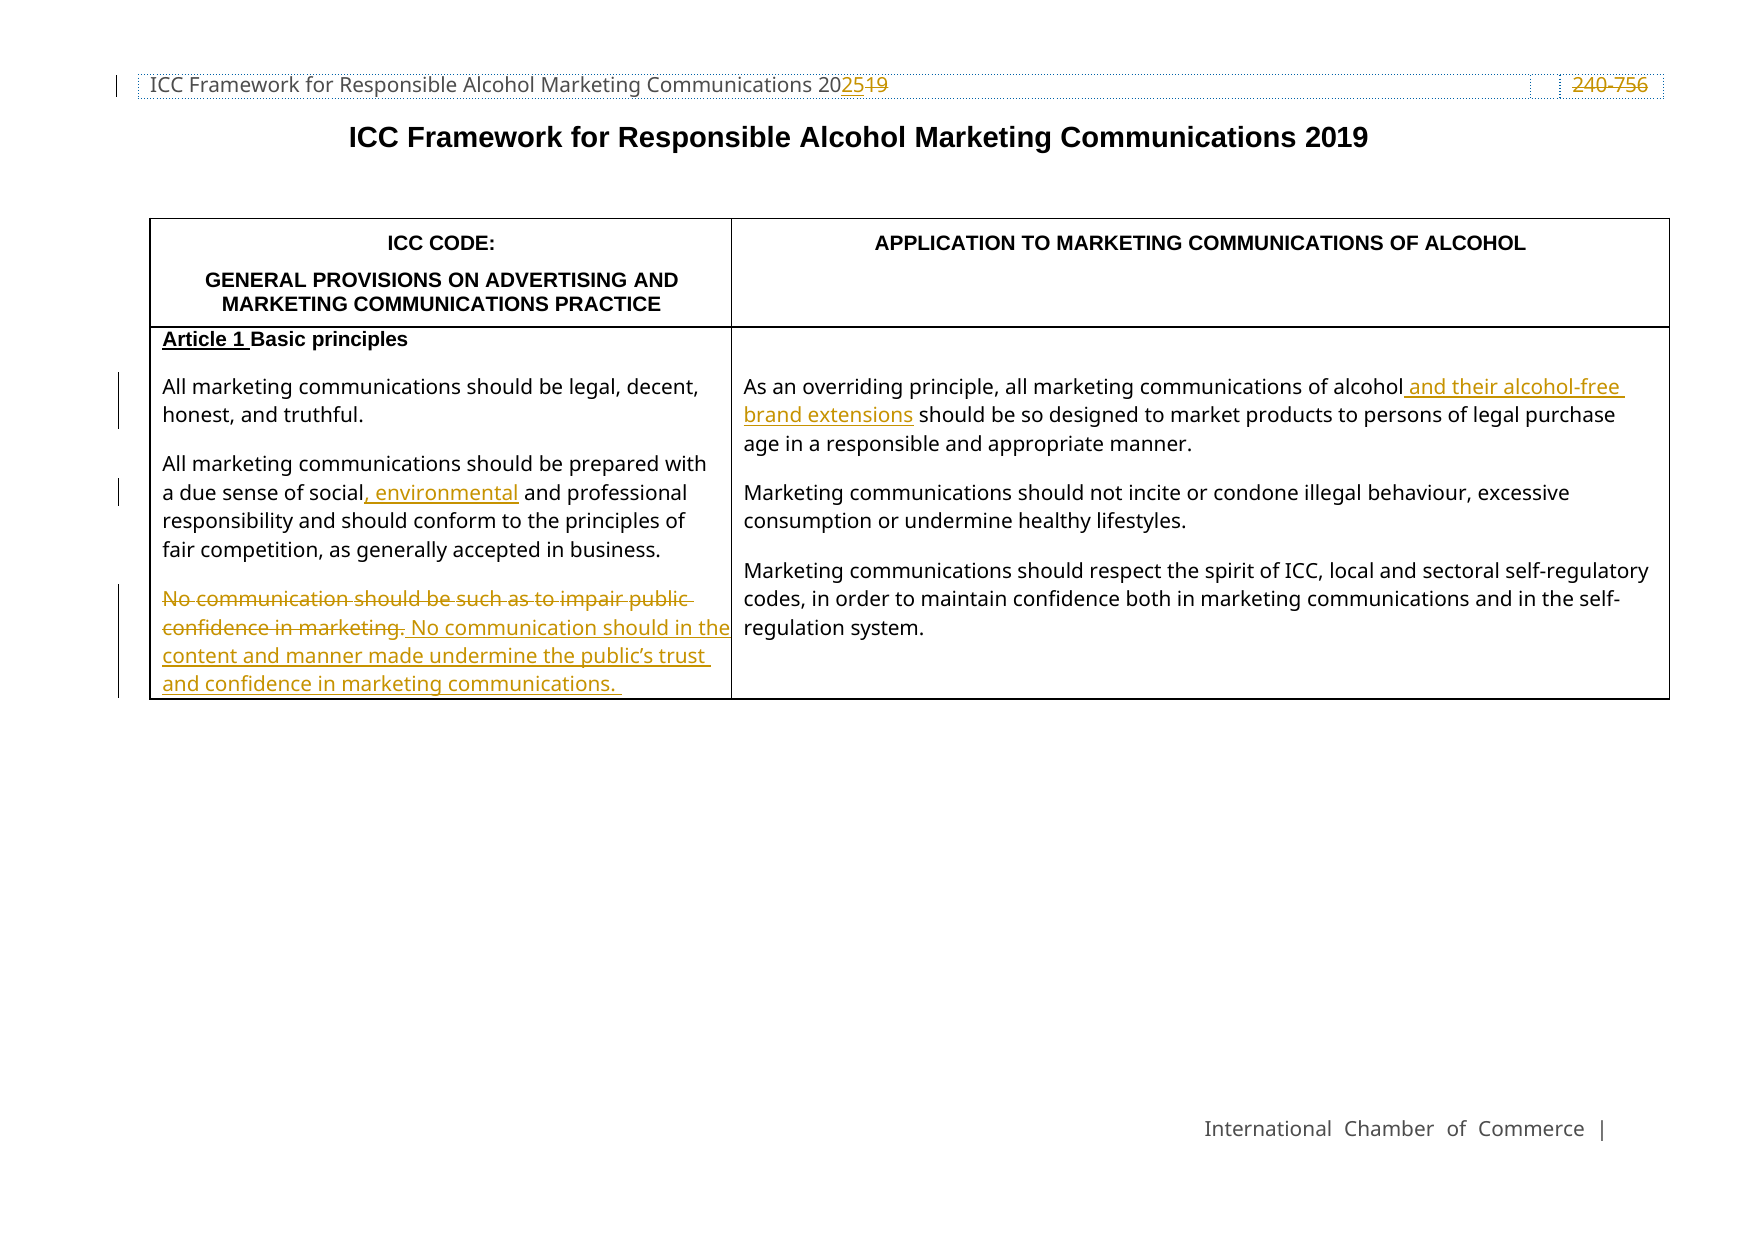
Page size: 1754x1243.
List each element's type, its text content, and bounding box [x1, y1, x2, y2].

table_cell As an overriding principle, all marketing communications of alcohol should be so designed to market products to persons of legal purchase age in a responsible and appropriate manner. Marketing communications should not incite or condone illegal behaviour, excessive consumption or undermine healthy lifestyles. Marketing communications should respect the spirit of ICC, local and sectoral self-regulatory codes, in order to maintain confidence both in marketing communications and in the self-regulation system. [732, 328, 1669, 698]
table_header APPLICATION TO MARKETING COMMUNICATIONS OF ALCOHOL [732, 219, 1669, 326]
table_header ICC CODE: GENERAL PROVISIONS ON ADVERTISING AND MARKETING COMMUNICATIONS PRACTICE [151, 219, 731, 326]
table_cell Article 1 Basic principles All marketing communications should be legal, decent, honest, and truthful. All marketing communications should be prepared with a due sense of social and professional responsibility and should conform to the principles of fair competition, as generally accepted in business. [151, 328, 731, 698]
text ICC Framework for Responsible Alcohol Marketing Communications 2019 [348, 120, 1680, 154]
